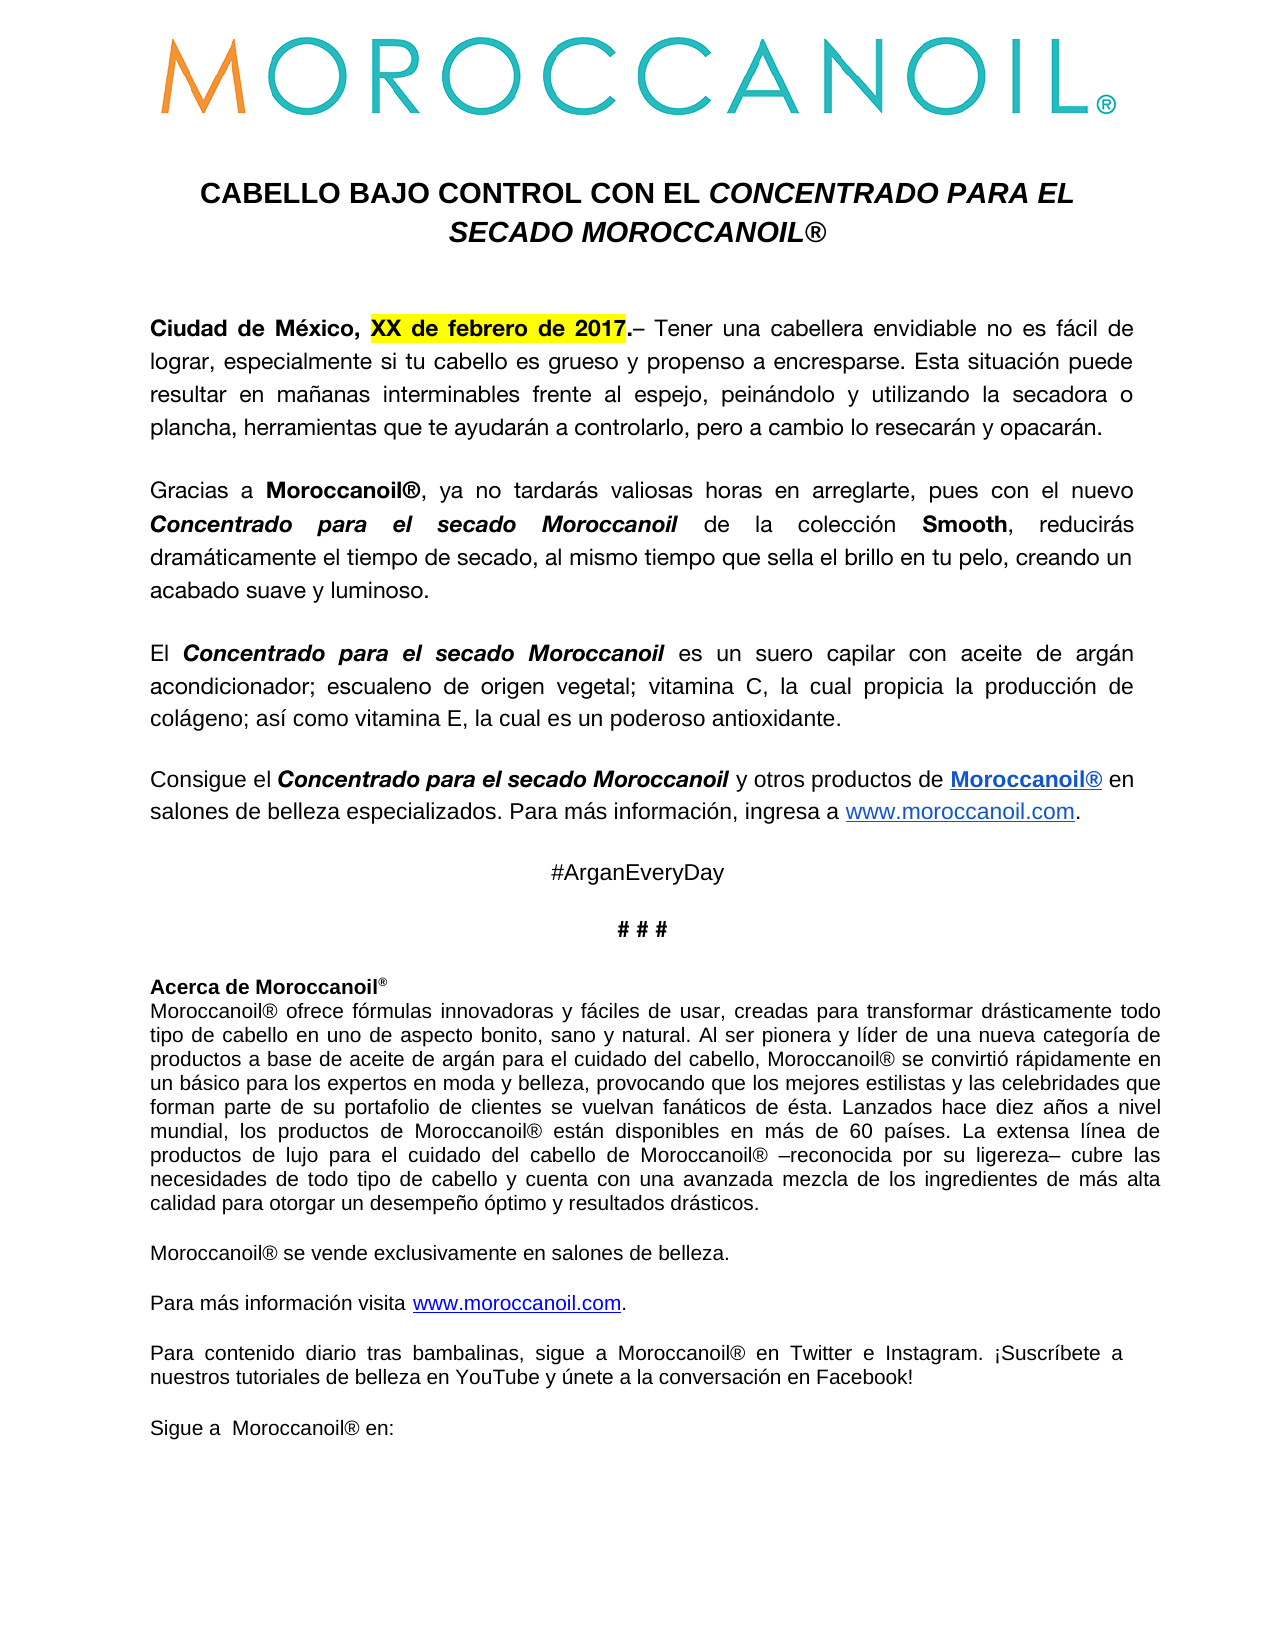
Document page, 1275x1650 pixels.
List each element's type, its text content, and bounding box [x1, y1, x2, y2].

text Para más información visita www.moroccanoil.com. [150, 1291, 1125, 1315]
text CABELLO BAJO CONTROL CON EL CONCENTRADO PARA EL SECADO MOROCCANOIL® [150, 176, 1125, 248]
text El Concentrado para el secado Moroccanoil es un suero capilar con aceite de argán acondicionador; escualeno de origen vegetal; vitamina C, la cual propicia la producción de colágeno; así como vitamina E, la cual es un poderoso antioxidante. [150, 639, 1134, 731]
text Gracias a Moroccanoil®, ya no tardarás valiosas horas en arreglarte, pues con el nuevo Concentrado para el secado Moroccanoil de la colección Smooth, reducirás dramáticamente el tiempo de secado, al mismo tiempo que sella el brillo en tu pelo, creando un acabado suave y luminoso. [150, 477, 1134, 605]
text Consigue el Concentrado para el secado Moroccanoil y otros productos de Moroccanoil® en salones de belleza especializados. Para más información, ingresa a www.moroccanoil.com. [150, 766, 1134, 824]
text Sigue a Moroccanoil® en: [150, 1416, 1125, 1439]
text Para contenido diario tras bambalinas, sigue a Moroccanoil® en Twitter e Instagram. ¡Suscríbete a nuestros tutoriales de belleza en YouTube y únete a la conversación en Facebook! [150, 1341, 1125, 1389]
text # # # [150, 915, 1134, 944]
text Acerca de Moroccanoil® [150, 975, 1125, 999]
picture [150, 26, 1125, 125]
text Ciudad de México, XX de febrero de 2017.– Tener una cabellera envidiable no es fácil de lograr, especialmente si tu cabello es grueso y propenso a encresparse. Esta situación puede resultar en mañanas interminables frente al espejo, peinándolo y utilizando la secadora o plancha, herramientas que te ayudarán a controlarlo, pero a cambio lo resecarán y opacarán. [150, 314, 1134, 442]
text Moroccanoil® ofrece fórmulas innovadoras y fáciles de usar, creadas para transformar drásticamente todo tipo de cabello en uno de aspecto bonito, sano y natural. Al ser pionera y líder de una nueva categoría de productos a base de aceite de argán para el cuidado del cabello, Moroccanoil® se convirtió rápidamente en un básico para los expertos en moda y belleza, provocando que los mejores estilistas y las celebridades que forman parte de su portafolio de clientes se vuelvan fanáticos de ésta. Lanzados hace diez años a nivel mundial, los productos de Moroccanoil® están disponibles en más de 60 países. La extensa línea de productos de lujo para el cuidado del cabello de Moroccanoil® –reconocida por su ligereza– cubre las necesidades de todo tipo de cabello y cuenta con una avanzada mezcla de los ingredientes de más alta calidad para otorgar un desempeño óptimo y resultados drásticos. [150, 999, 1162, 1214]
text #ArganEveryDay [150, 859, 1125, 885]
text Moroccanoil® se vende exclusivamente en salones de belleza. [150, 1241, 1125, 1264]
